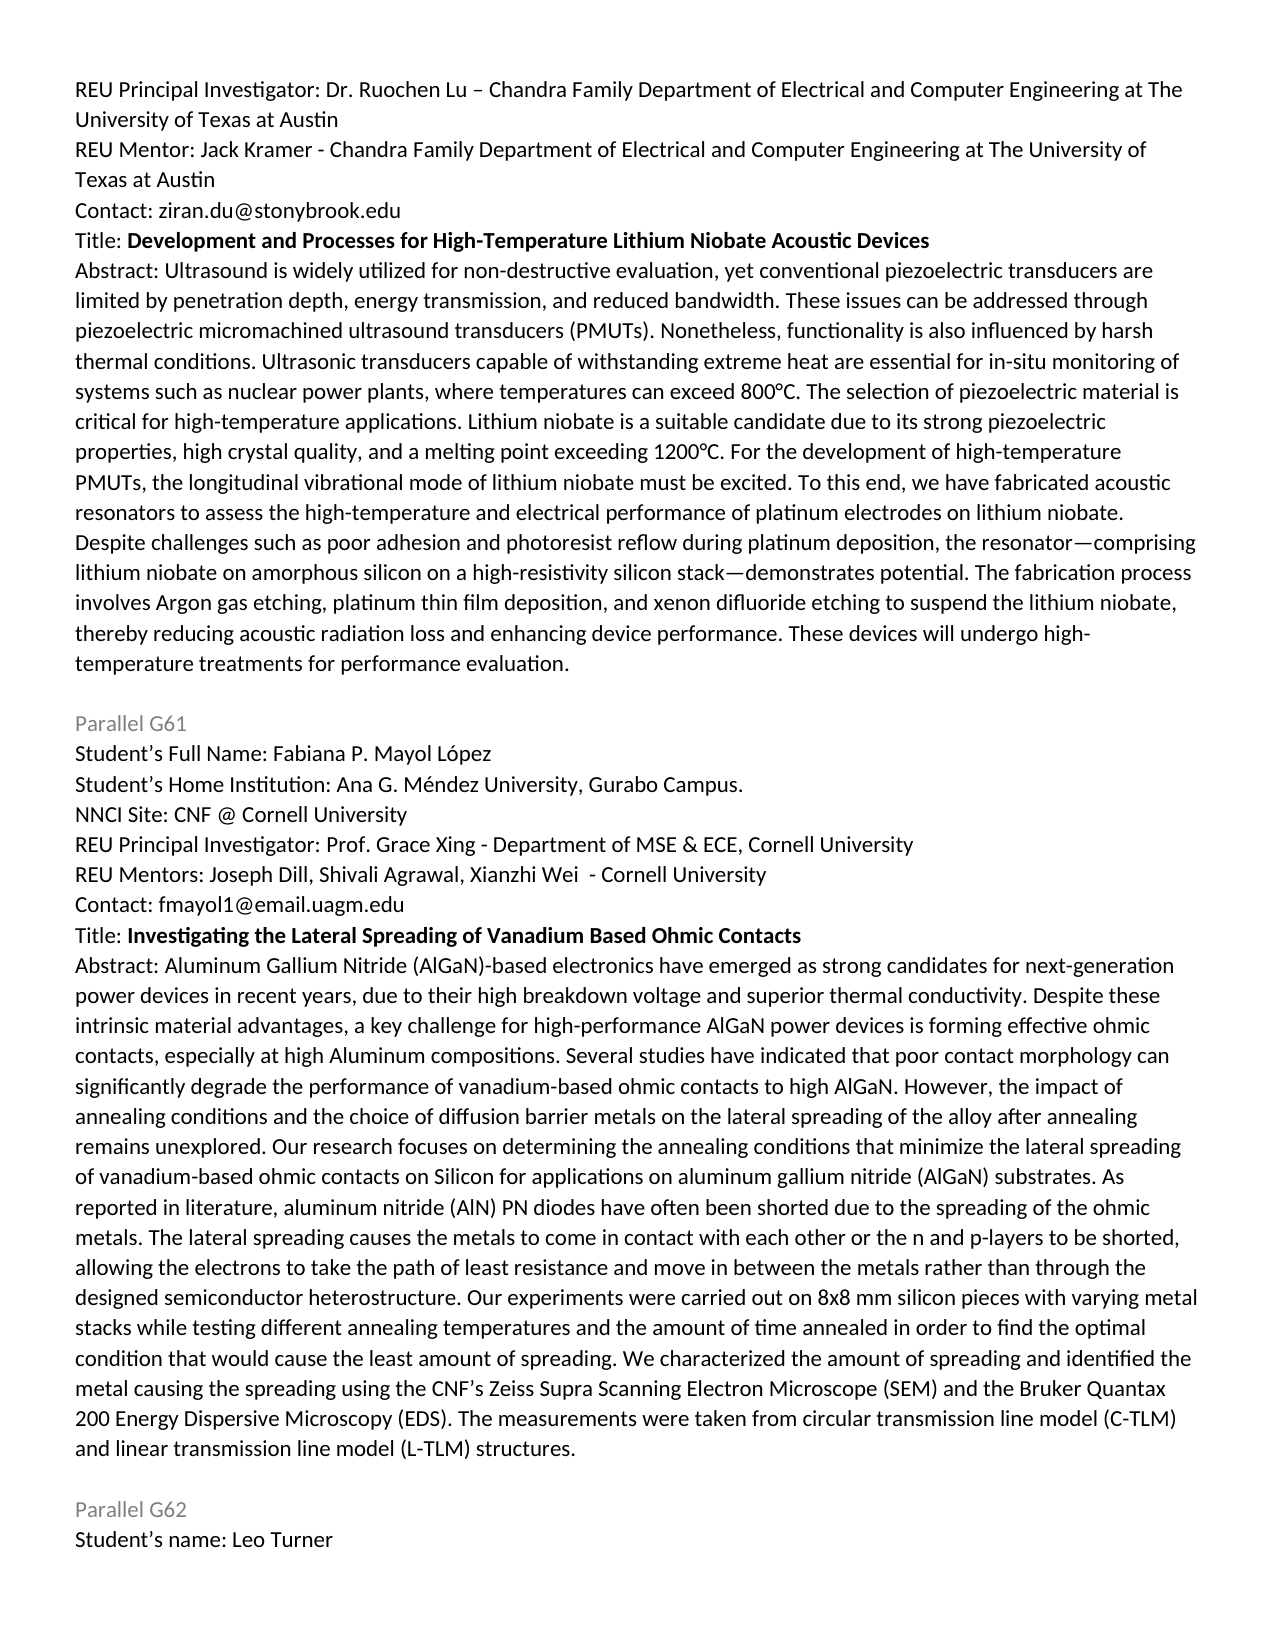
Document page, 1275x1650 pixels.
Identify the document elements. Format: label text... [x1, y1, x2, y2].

text REU Mentor: Jack Kramer - Chandra Family Department of Electrical and Computer Engineering at The University of Texas at Austin [75, 135, 1200, 194]
text Title: Development and Processes for High-Temperature Lithium Niobate Acoustic Devices [75, 226, 1200, 254]
text Title: Investigating the Lateral Spreading of Vanadium Based Ohmic Contacts [75, 921, 1200, 949]
text Parallel G62 [75, 1495, 1200, 1523]
text Student’s name: Leo Turner [75, 1525, 1200, 1553]
text NNCI Site: CNF @ Cornell University [75, 800, 1200, 828]
text Parallel G61 [75, 709, 1200, 737]
text Student’s Home Institution: Ana G. Méndez University, Gurabo Campus. [75, 770, 1200, 798]
text Contact: fmayol1@email.uagm.edu [75, 891, 1200, 919]
text REU Principal Investigator: Prof. Grace Xing - Department of MSE & ECE, Cornell University [75, 830, 1200, 858]
text REU Principal Investigator: Dr. Ruochen Lu – Chandra Family Department of Electrical and Computer Engineering at The University of Texas at Austin [75, 75, 1200, 133]
text Abstract: Ultrasound is widely utilized for non-destructive evaluation, yet conventional piezoelectric transducers are limited by penetration depth, energy transmission, and reduced bandwidth. These issues can be addressed through piezoelectric micromachined ultrasound transducers (PMUTs). Nonetheless, functionality is also influenced by harsh thermal conditions. Ultrasonic transducers capable of withstanding extreme heat are essential for in-situ monitoring of systems such as nuclear power plants, where temperatures can exceed 800°C. The selection of piezoelectric material is critical for high-temperature applications. Lithium niobate is a suitable candidate due to its strong piezoelectric properties, high crystal quality, and a melting point exceeding 1200°C. For the development of high-temperature PMUTs, the longitudinal vibrational mode of lithium niobate must be excited. To this end, we have fabricated acoustic resonators to assess the high-temperature and electrical performance of platinum electrodes on lithium niobate. Despite challenges such as poor adhesion and photoresist reflow during platinum deposition, the resonator—comprising lithium niobate on amorphous silicon on a high-resistivity silicon stack—demonstrates potential. The fabrication process involves Argon gas etching, platinum thin film deposition, and xenon difluoride etching to suspend the lithium niobate, thereby reducing acoustic radiation loss and enhancing device performance. These devices will undergo high-temperature treatments for performance evaluation. [75, 256, 1200, 677]
text Student’s Full Name: Fabiana P. Mayol López [75, 739, 1200, 768]
text Abstract: Aluminum Gallium Nitride (AlGaN)-based electronics have emerged as strong candidates for next-generation power devices in recent years, due to their high breakdown voltage and superior thermal conductivity. Despite these intrinsic material advantages, a key challenge for high-performance AlGaN power devices is forming effective ohmic contacts, especially at high Aluminum compositions. Several studies have indicated that poor contact morphology can significantly degrade the performance of vanadium-based ohmic contacts to high AlGaN. However, the impact of annealing conditions and the choice of diffusion barrier metals on the lateral spreading of the alloy after annealing remains unexplored. Our research focuses on determining the annealing conditions that minimize the lateral spreading of vanadium-based ohmic contacts on Silicon for applications on aluminum gallium nitride (AlGaN) substrates. As reported in literature, aluminum nitride (AlN) PN diodes have often been shorted due to the spreading of the ohmic metals. The lateral spreading causes the metals to come in contact with each other or the n and p-layers to be shorted, allowing the electrons to take the path of least resistance and move in between the metals rather than through the designed semiconductor heterostructure. Our experiments were carried out on 8x8 mm silicon pieces with varying metal stacks while testing different annealing temperatures and the amount of time annealed in order to find the optimal condition that would cause the least amount of spreading. We characterized the amount of spreading and identified the metal causing the spreading using the CNF’s Zeiss Supra Scanning Electron Microscope (SEM) and the Bruker Quantax 200 Energy Dispersive Microscopy (EDS). The measurements were taken from circular transmission line model (C-TLM) and linear transmission line model (L-TLM) structures. [75, 951, 1200, 1462]
text REU Mentors: Joseph Dill, Shivali Agrawal, Xianzhi Wei - Cornell University [75, 860, 1200, 888]
text Contact: ziran.du@stonybrook.edu [75, 196, 1200, 224]
